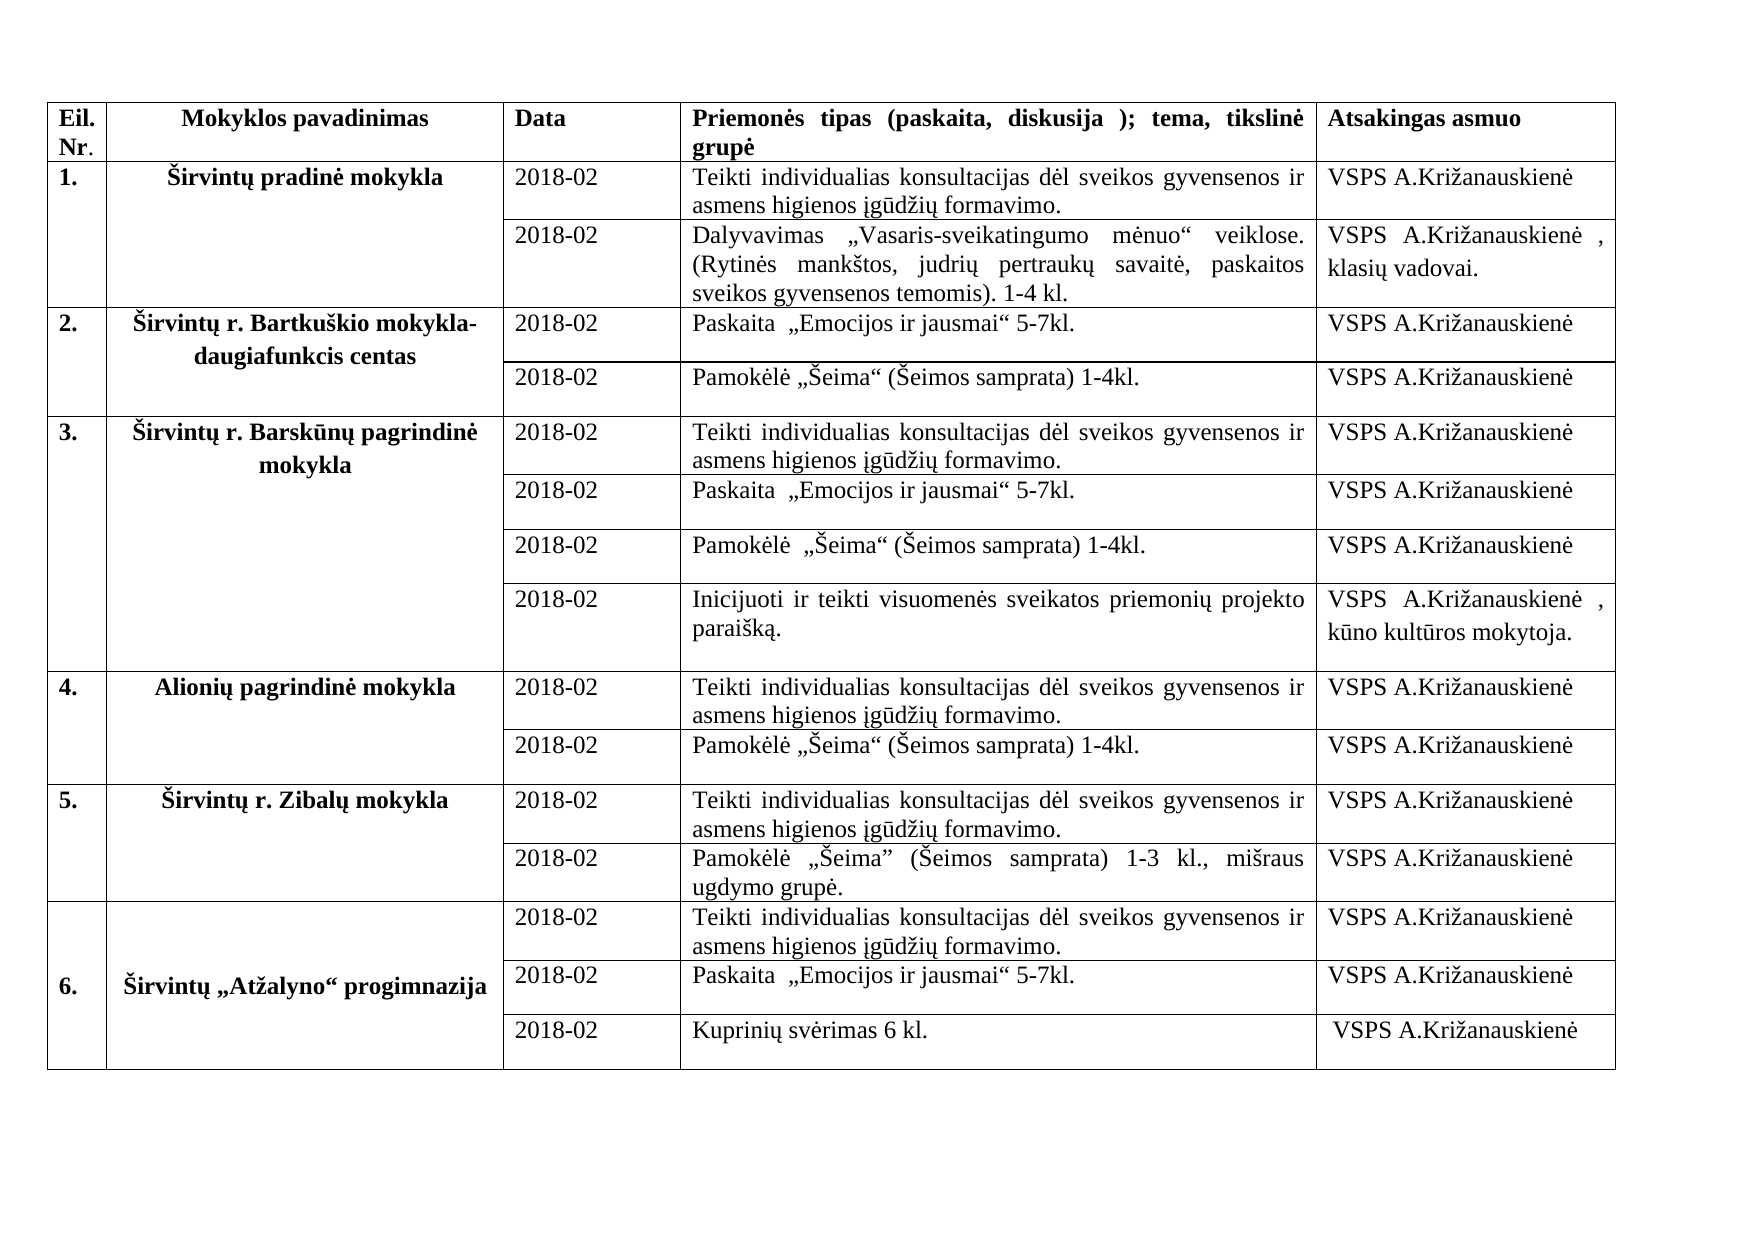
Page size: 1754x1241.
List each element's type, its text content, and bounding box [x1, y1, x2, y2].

table_cell VSPS A.Križanauskienė [1317, 162, 1615, 219]
table_cell Teikti individualias konsultacijas dėl sveikos gyvensenos ir asmens higienos įgūdžių formavimo. [681, 785, 1316, 842]
table_cell Paskaita „Emocijos ir jausmai“ 5-7kl. [681, 961, 1316, 1014]
table_cell VSPS A.Križanauskienė [1317, 417, 1615, 474]
table_cell VSPS A.Križanauskienė , kūno kultūros mokytoja. [1317, 584, 1615, 671]
table_cell 2018-02 [504, 220, 680, 307]
table_cell Širvintų r. Bartkuškio mokykla-daugiafunkcis centas [107, 308, 503, 416]
table_cell 2018-02 [504, 475, 680, 529]
table_cell 2018-02 [504, 1015, 680, 1068]
table_cell Inicijuoti ir teikti visuomenės sveikatos priemonių projekto paraišką. [681, 584, 1316, 671]
table_cell VSPS A.Križanauskienė [1317, 530, 1615, 583]
table_header Data [504, 103, 680, 161]
table_cell 2018-02 [504, 308, 680, 361]
table_cell VSPS A.Križanauskienė [1317, 308, 1615, 361]
table_cell VSPS A.Križanauskienė [1317, 363, 1615, 416]
table_cell Širvintų pradinė mokykla [107, 162, 503, 307]
table_cell 2018-02 [504, 584, 680, 671]
table_cell VSPS A.Križanauskienė , klasių vadovai. [1317, 220, 1615, 307]
table_cell Kuprinių svėrimas 6 kl. [681, 1015, 1316, 1068]
table_cell VSPS A.Križanauskienė [1317, 844, 1615, 901]
table_cell 2018-02 [504, 730, 680, 784]
table_cell 3. [48, 417, 106, 671]
table_cell Paskaita „Emocijos ir jausmai“ 5-7kl. [681, 475, 1316, 529]
table_cell 2018-02 [504, 785, 680, 842]
table_cell 5. [48, 785, 106, 901]
table_cell 2018-02 [504, 672, 680, 729]
table_cell 6. [48, 902, 106, 1068]
table_cell 2018-02 [504, 162, 680, 219]
table_cell VSPS A.Križanauskienė [1317, 1015, 1615, 1068]
table_header Mokyklos pavadinimas [107, 103, 503, 161]
table_cell Pamokėlė „Šeima“ (Šeimos samprata) 1-4kl. [681, 363, 1316, 416]
table_cell 2018-02 [504, 844, 680, 901]
table_cell 2018-02 [504, 417, 680, 474]
table_cell Pamokėlė „Šeima“ (Šeimos samprata) 1-4kl. [681, 730, 1316, 784]
table_cell Širvintų r. Barskūnų pagrindinė mokykla [107, 417, 503, 671]
table_cell VSPS A.Križanauskienė [1317, 730, 1615, 784]
table_cell 2018-02 [504, 363, 680, 416]
table_cell 4. [48, 672, 106, 784]
table_cell Teikti individualias konsultacijas dėl sveikos gyvensenos ir asmens higienos įgūdžių formavimo. [681, 672, 1316, 729]
table_cell VSPS A.Križanauskienė [1317, 961, 1615, 1014]
table_cell 2. [48, 308, 106, 416]
table_cell Alionių pagrindinė mokykla [107, 672, 503, 784]
table_cell Pamokėlė „Šeima” (Šeimos samprata) 1-3 kl., mišraus ugdymo grupė. [681, 844, 1316, 901]
table_header Eil. Nr. [48, 103, 106, 161]
table_cell 1. [48, 162, 106, 307]
table_cell Teikti individualias konsultacijas dėl sveikos gyvensenos ir asmens higienos įgūdžių formavimo. [681, 417, 1316, 474]
table_cell VSPS A.Križanauskienė [1317, 785, 1615, 842]
table_cell Širvintų „Atžalyno“ progimnazija [107, 902, 503, 1068]
table_cell VSPS A.Križanauskienė [1317, 902, 1615, 959]
table_cell Dalyvavimas „Vasaris-sveikatingumo mėnuo“ veiklose. (Rytinės mankštos, judrių pertraukų savaitė, paskaitos sveikos gyvensenos temomis). 1-4 kl. [681, 220, 1316, 307]
table_cell Širvintų r. Zibalų mokykla [107, 785, 503, 901]
table_cell VSPS A.Križanauskienė [1317, 672, 1615, 729]
table_cell VSPS A.Križanauskienė [1317, 475, 1615, 529]
table_cell Pamokėlė „Šeima“ (Šeimos samprata) 1-4kl. [681, 530, 1316, 583]
table_cell 2018-02 [504, 530, 680, 583]
table_cell Teikti individualias konsultacijas dėl sveikos gyvensenos ir asmens higienos įgūdžių formavimo. [681, 902, 1316, 959]
table_cell Teikti individualias konsultacijas dėl sveikos gyvensenos ir asmens higienos įgūdžių formavimo. [681, 162, 1316, 219]
table_cell 2018-02 [504, 961, 680, 1014]
table_header Atsakingas asmuo [1317, 103, 1615, 161]
table_header Priemonės tipas (paskaita, diskusija ); tema, tikslinė grupė [681, 103, 1316, 161]
table_cell 2018-02 [504, 902, 680, 959]
table_cell Paskaita „Emocijos ir jausmai“ 5-7kl. [681, 308, 1316, 361]
